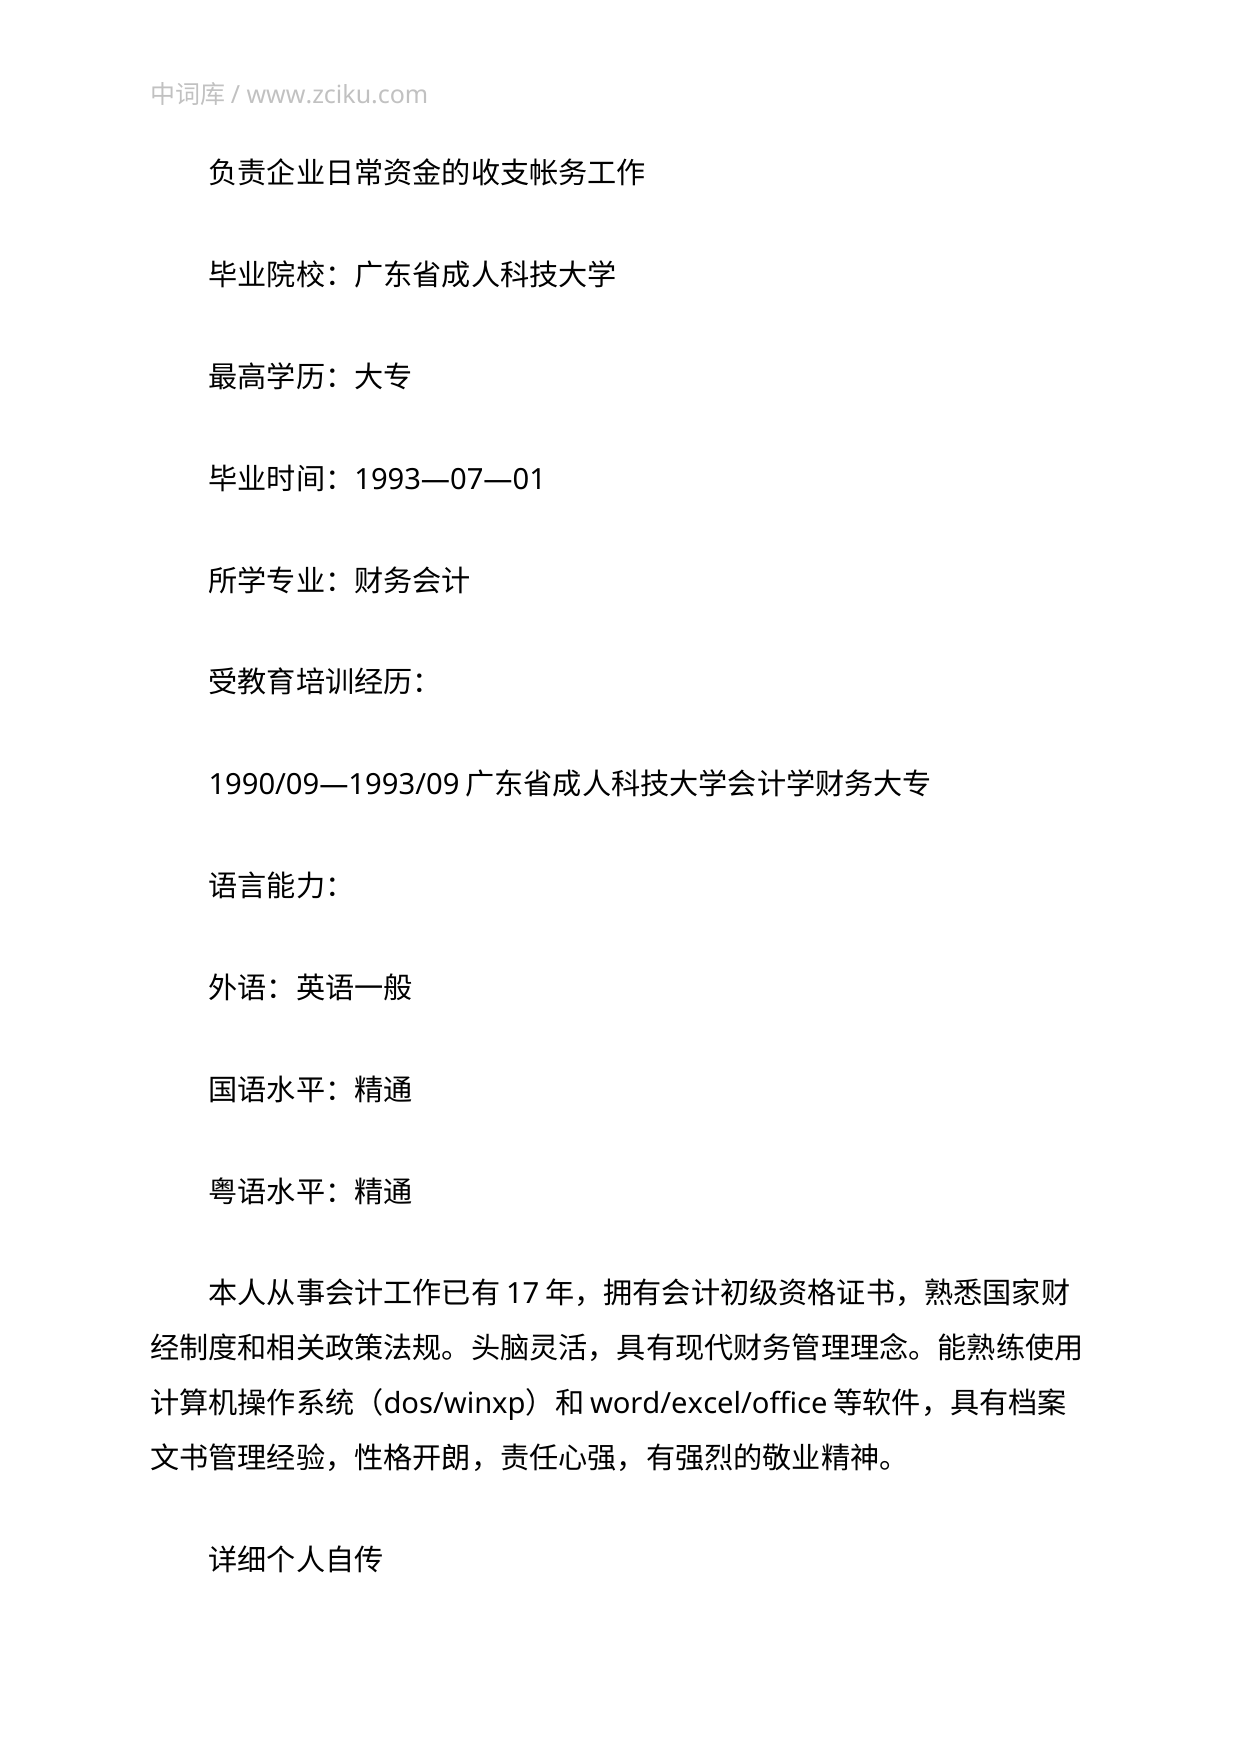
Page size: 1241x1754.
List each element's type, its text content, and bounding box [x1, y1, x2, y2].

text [150, 1270, 1090, 1477]
text 语言能力： [150, 863, 1090, 905]
text 外语：英语一般 [150, 964, 1090, 1007]
text 详细个人自传 [150, 1537, 1090, 1579]
text 粤语水平：精通 [150, 1168, 1090, 1210]
text 国语水平：精通 [150, 1066, 1090, 1109]
text 毕业时间：1993—07—01 [150, 455, 1090, 498]
text 所学专业：财务会计 [150, 557, 1090, 599]
text 1990/09—1993/09广东省成人科技大学会计学财务大专 [150, 761, 1090, 803]
text 受教育培训经历： [150, 659, 1090, 701]
text 负责企业日常资金的收支帐务工作 [150, 150, 1090, 192]
text 最高学历：大专 [150, 353, 1090, 396]
text 毕业院校：广东省成人科技大学 [150, 252, 1090, 294]
